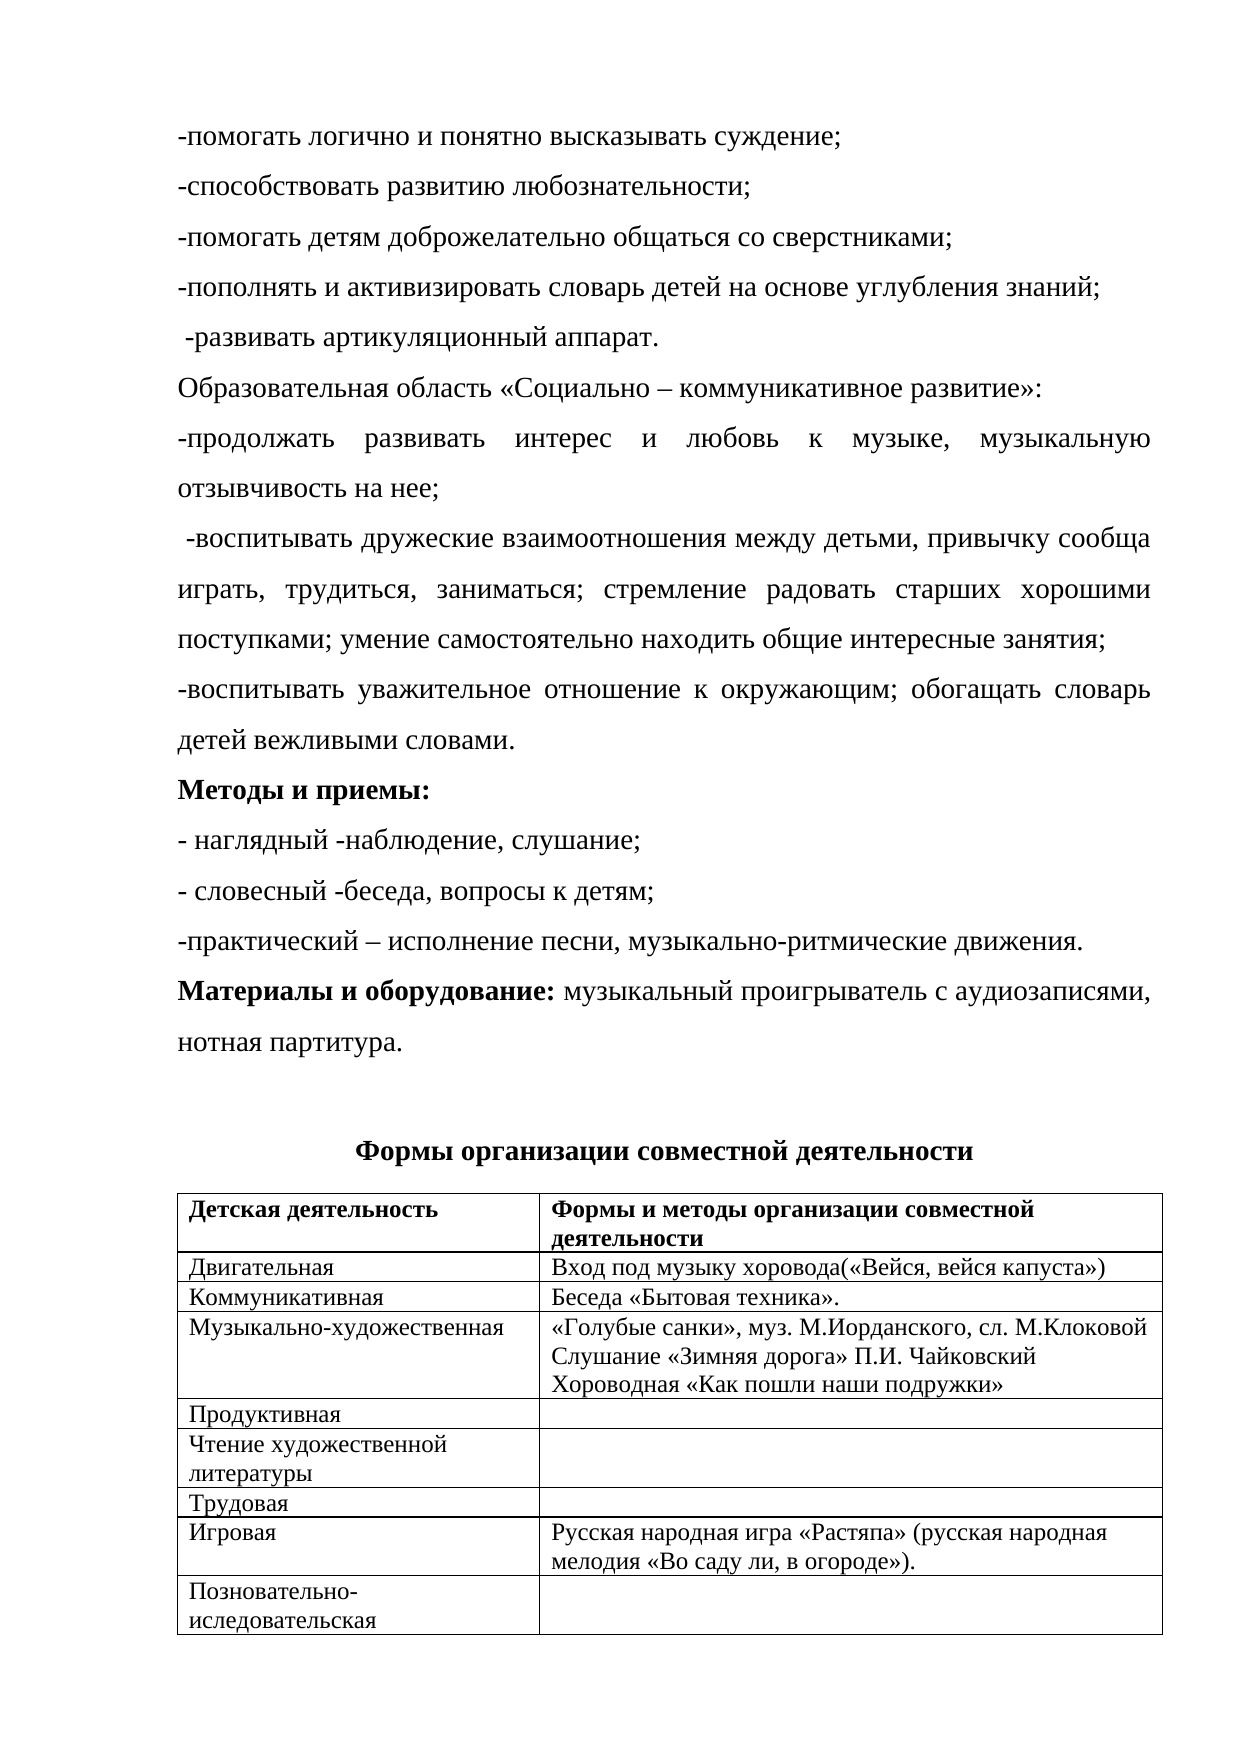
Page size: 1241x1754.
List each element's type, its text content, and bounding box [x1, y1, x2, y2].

text - наглядный -наблюдение, слушание; [177, 822, 1152, 856]
text -продолжать развивать интерес и любовь к музыке, музыкальную отзывчивость на нее; [177, 420, 1152, 504]
table_cell «Голубые санки», муз. М.Иорданского, сл. М.Клоковой Слушание «Зимняя дорога» П.И. Чайковский Хороводная «Как пошли наши подружки» [540, 1312, 1162, 1398]
table_cell [540, 1488, 1162, 1516]
table_cell Трудовая [178, 1488, 539, 1516]
text - словесный -беседа, вопросы к детям; [177, 873, 1152, 906]
table_cell [540, 1576, 1162, 1633]
table_cell Двигательная [178, 1253, 539, 1281]
text Материалы и оборудование: музыкальный проигрыватель с аудиозаписями, нотная партитура. [177, 973, 1152, 1057]
table_cell Коммуникативная [178, 1282, 539, 1311]
text -пополнять и активизировать словарь детей на основе углубления знаний; [177, 269, 1152, 303]
text Формы организации совместной деятельности [177, 1133, 1152, 1167]
table_cell Продуктивная [178, 1399, 539, 1428]
text -помогать логично и понятно высказывать суждение; [177, 118, 1152, 152]
text -помогать детям доброжелательно общаться со сверстниками; [177, 219, 1152, 252]
table_cell Вход под музыку хоровода(«Вейся, вейся капуста») [540, 1253, 1162, 1281]
text -практический – исполнение песни, музыкально-ритмические движения. [177, 923, 1152, 957]
text -развивать артикуляционный аппарат. [177, 319, 1152, 353]
table_cell Чтение художественной литературы [178, 1429, 539, 1487]
text Методы и приемы: [177, 772, 1152, 806]
table_cell Игровая [178, 1518, 539, 1575]
text -воспитывать уважительное отношение к окружающим; обогащать словарь детей вежливыми словами. [177, 672, 1152, 755]
table_header Формы и методы организации совместной деятельности [540, 1194, 1162, 1251]
table_cell Русская народная игра «Растяпа» (русская народная мелодия «Во саду ли, в огороде»). [540, 1518, 1162, 1575]
text Образовательная область «Социально – коммуникативное развитие»: [177, 370, 1152, 403]
table_cell [540, 1429, 1162, 1487]
table_cell Музыкально-художественная [178, 1312, 539, 1398]
table_cell Позновательно-иследовательская [178, 1576, 539, 1633]
table_cell Беседа «Бытовая техника». [540, 1282, 1162, 1311]
text -способствовать развитию любознательности; [177, 168, 1152, 202]
table_cell [540, 1399, 1162, 1428]
table_header Детская деятельность [178, 1194, 539, 1251]
text -воспитывать дружеские взаимоотношения между детьми, привычку сообща играть, трудиться, заниматься; стремление радовать старших хорошими поступками; умение самостоятельно находить общие интересные занятия; [177, 521, 1152, 655]
